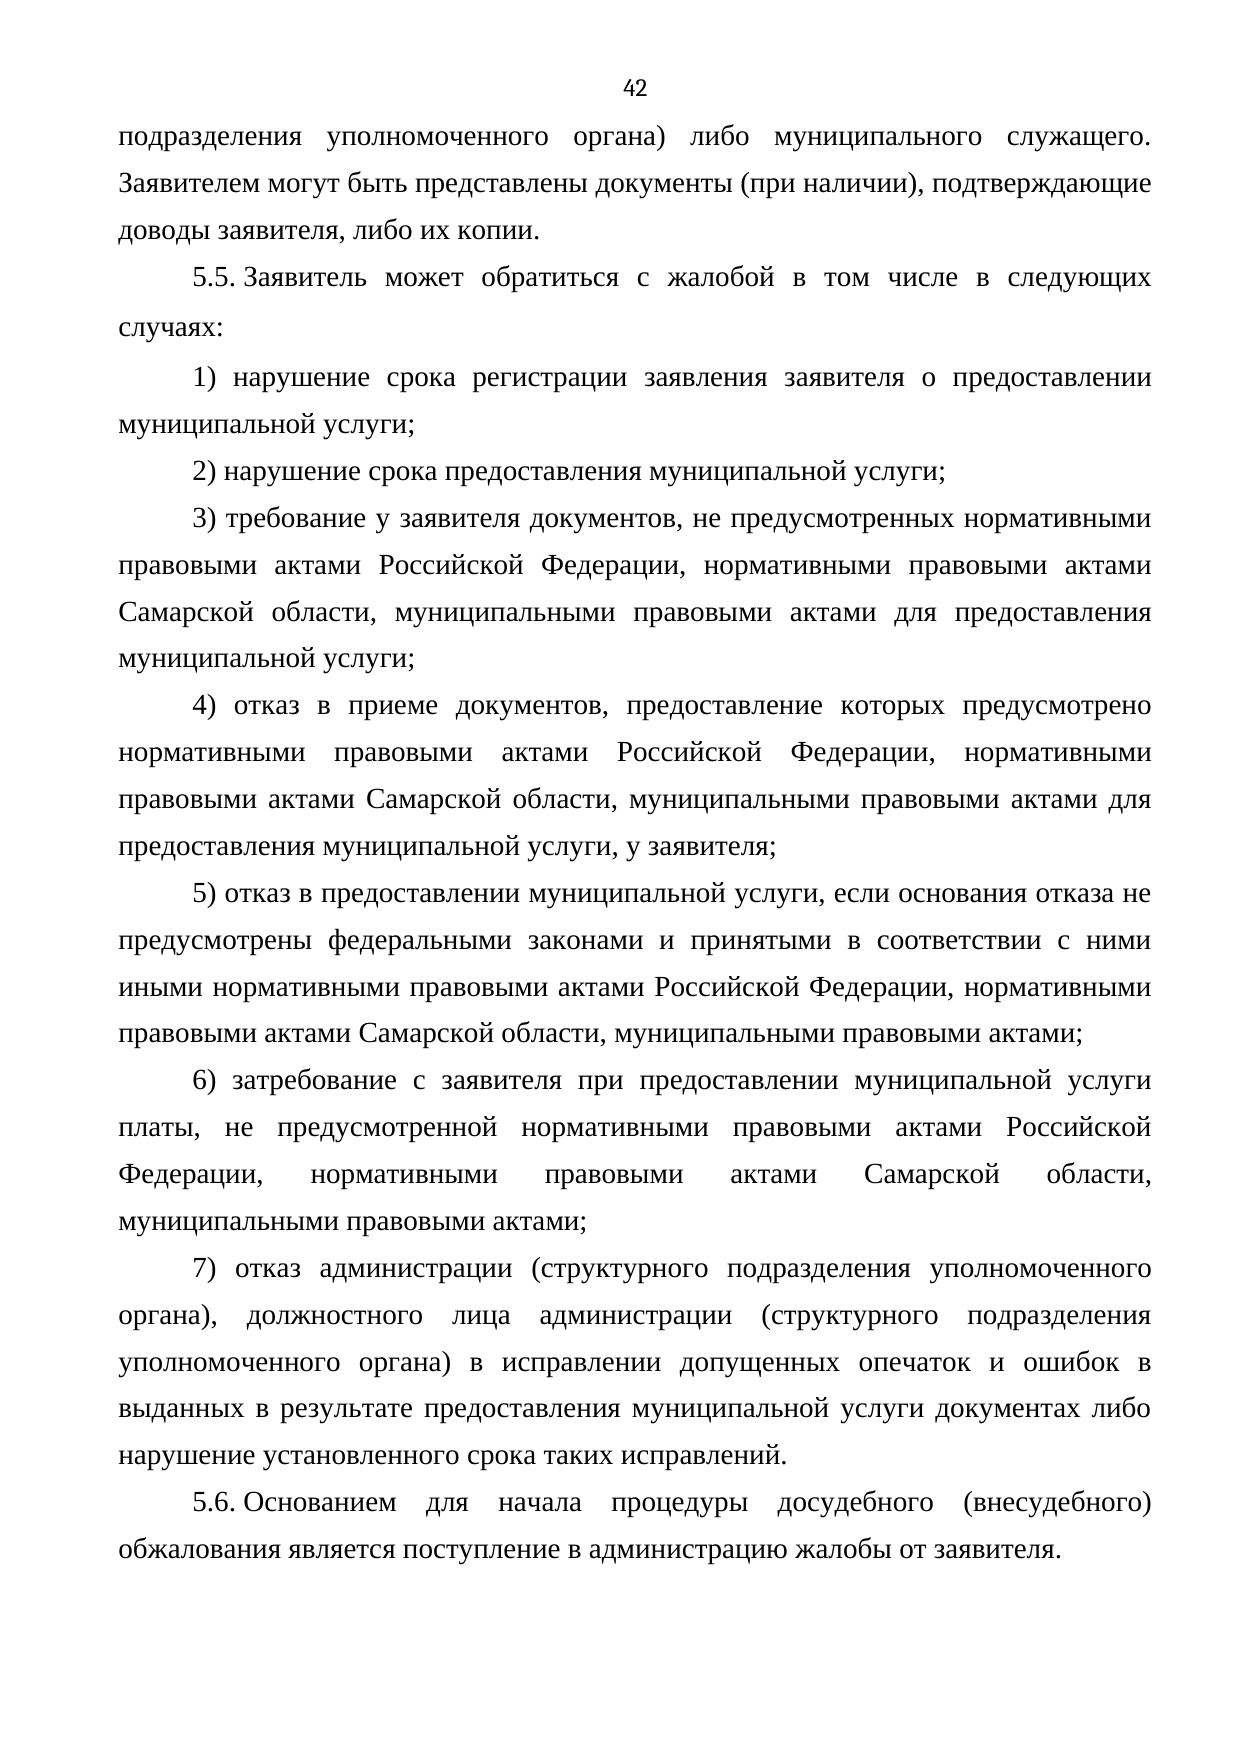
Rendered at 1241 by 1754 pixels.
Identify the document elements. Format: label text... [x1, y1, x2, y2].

text 5.5. Заявитель может обратиться с жалобой в том числе в следующих случаях: [118, 259, 1152, 343]
text 1) нарушение срока регистрации заявления заявителя о предоставлении муниципальной услуги; [118, 359, 1152, 440]
text 3) требование у заявителя документов, не предусмотренных нормативными правовыми актами Российской Федерации, нормативными правовыми актами Самарской области, муниципальными правовыми актами для предоставления муниципальной услуги; [118, 500, 1152, 674]
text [118, 118, 1152, 245]
text 7) отказ администрации (структурного подразделения уполномоченного органа), должностного лица администрации (структурного подразделения уполномоченного органа) в исправлении допущенных опечаток и ошибок в выданных в результате предоставления муниципальной услуги документах либо нарушение установленного срока таких исправлений. [118, 1250, 1152, 1471]
text 5.6. Основанием для начала процедуры досудебного (внесудебного) обжалования является поступление в администрацию жалобы от заявителя. [118, 1484, 1152, 1565]
text 6) затребование с заявителя при предоставлении муниципальной услуги платы, не предусмотренной нормативными правовыми актами Российской Федерации, нормативными правовыми актами Самарской области, муниципальными правовыми актами; [118, 1062, 1152, 1237]
text 4) отказ в приеме документов, предоставление которых предусмотрено нормативными правовыми актами Российской Федерации, нормативными правовыми актами Самарской области, муниципальными правовыми актами для предоставления муниципальной услуги, у заявителя; [118, 687, 1152, 862]
text 2) нарушение срока предоставления муниципальной услуги; [118, 453, 1152, 487]
text 5) отказ в предоставлении муниципальной услуги, если основания отказа не предусмотрены федеральными законами и принятыми в соответствии с ними иными нормативными правовыми актами Российской Федерации, нормативными правовыми актами Самарской области, муниципальными правовыми актами; [118, 875, 1152, 1049]
